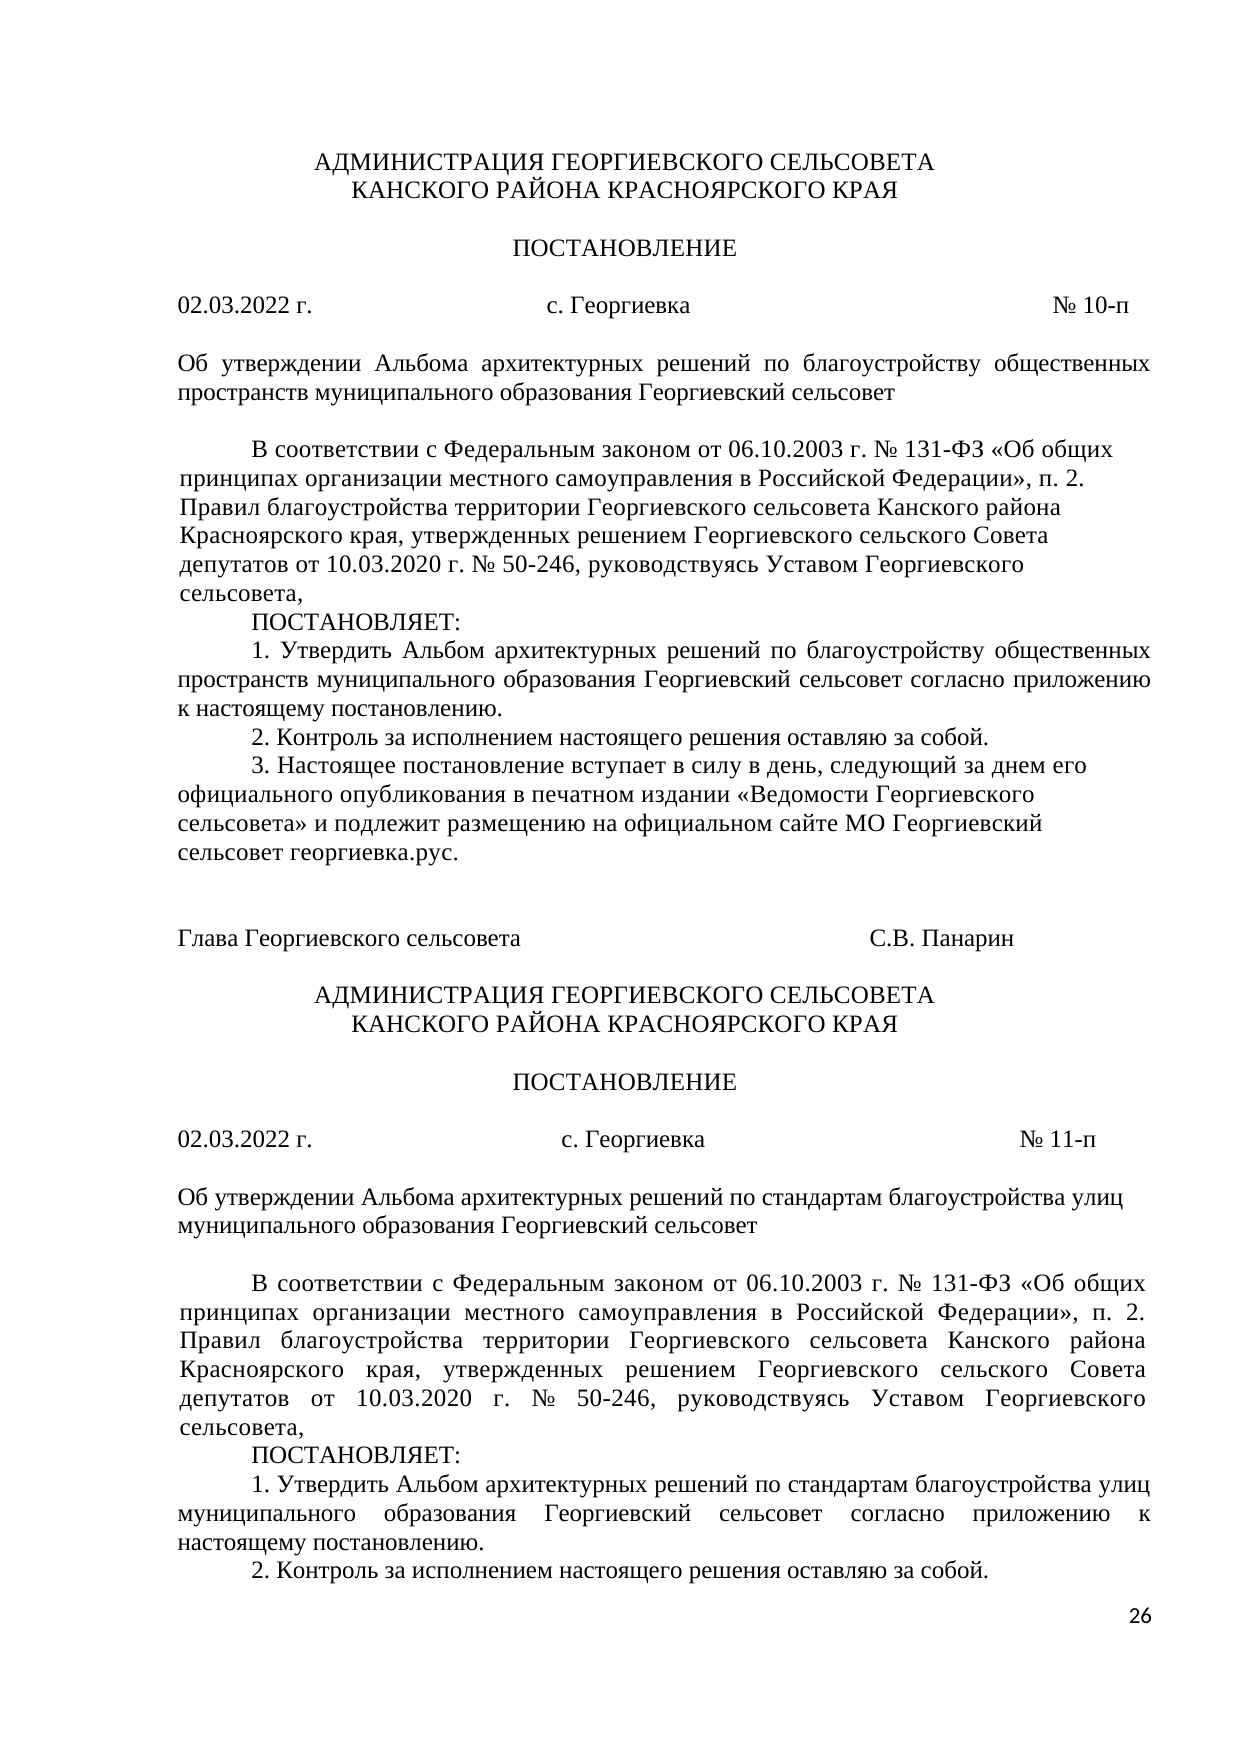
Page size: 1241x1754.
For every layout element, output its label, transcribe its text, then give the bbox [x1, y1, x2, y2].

text 1. Утвердить Альбом архитектурных решений по стандартам благоустройства улиц муниципального образования Георгиевский сельсовет согласно приложению к настоящему постановлению. [177, 1469, 1152, 1556]
text КАНСКОГО РАЙОНА КРАСНОЯРСКОГО КРАЯ [177, 176, 1072, 204]
text 2. Контроль за исполнением настоящего решения оставляю за собой. [177, 1556, 1152, 1584]
text Глава Георгиевского сельсовета С.В. Панарин [177, 923, 1152, 952]
text Об утверждении Альбома архитектурных решений по благоустройству общественных пространств муниципального образования Георгиевский сельсовет [177, 348, 1152, 406]
text АДМИНИСТРАЦИЯ ГЕОРГИЕВСКОГО СЕЛЬСОВЕТА [177, 147, 1072, 176]
text ПОСТАНОВЛЯЕТ: [177, 1441, 1152, 1469]
text ПОСТАНОВЛЕНИЕ [177, 233, 1072, 262]
text 3. Настоящее постановление вступает в силу в день, следующий за днем его официального опубликования в печатном издании «Ведомости Георгиевского сельсовета» и подлежит размещению на официальном сайте МО Георгиевский сельсовет георгиевка.рус. [177, 751, 1147, 866]
text 02.03.2022 г. с. Георгиевка № 10-п [177, 291, 1152, 319]
text Об утверждении Альбома архитектурных решений по стандартам благоустройства улиц муниципального образования Георгиевский сельсовет [177, 1182, 1152, 1239]
text КАНСКОГО РАЙОНА КРАСНОЯРСКОГО КРАЯ [177, 1009, 1072, 1038]
text В соответствии с Федеральным законом от 06.10.2003 г. № 131-ФЗ «Об общих принципах организации местного самоуправления в Российской Федерации», п. 2. Правил благоустройства территории Георгиевского сельсовета Канского района Красноярского края, утвержденных решением Георгиевского сельского Совета депутатов от 10.03.2020 г. № 50-246, руководствуясь Уставом Георгиевского сельсовета, [179, 434, 1147, 607]
text В соответствии с Федеральным законом от 06.10.2003 г. № 131-ФЗ «Об общих принципах организации местного самоуправления в Российской Федерации», п. 2. Правил благоустройства территории Георгиевского сельсовета Канского района Красноярского края, утвержденных решением Георгиевского сельского Совета депутатов от 10.03.2020 г. № 50-246, руководствуясь Уставом Георгиевского сельсовета, [179, 1268, 1147, 1441]
text ПОСТАНОВЛЕНИЕ [177, 1067, 1072, 1096]
text 2. Контроль за исполнением настоящего решения оставляю за собой. [177, 722, 1152, 751]
text АДМИНИСТРАЦИЯ ГЕОРГИЕВСКОГО СЕЛЬСОВЕТА [177, 981, 1072, 1009]
text ПОСТАНОВЛЯЕТ: [177, 607, 1152, 636]
text 02.03.2022 г. с. Георгиевка № 11-п [177, 1124, 1152, 1153]
text 1. Утвердить Альбом архитектурных решений по благоустройству общественных пространств муниципального образования Георгиевский сельсовет согласно приложению к настоящему постановлению. [177, 636, 1152, 722]
